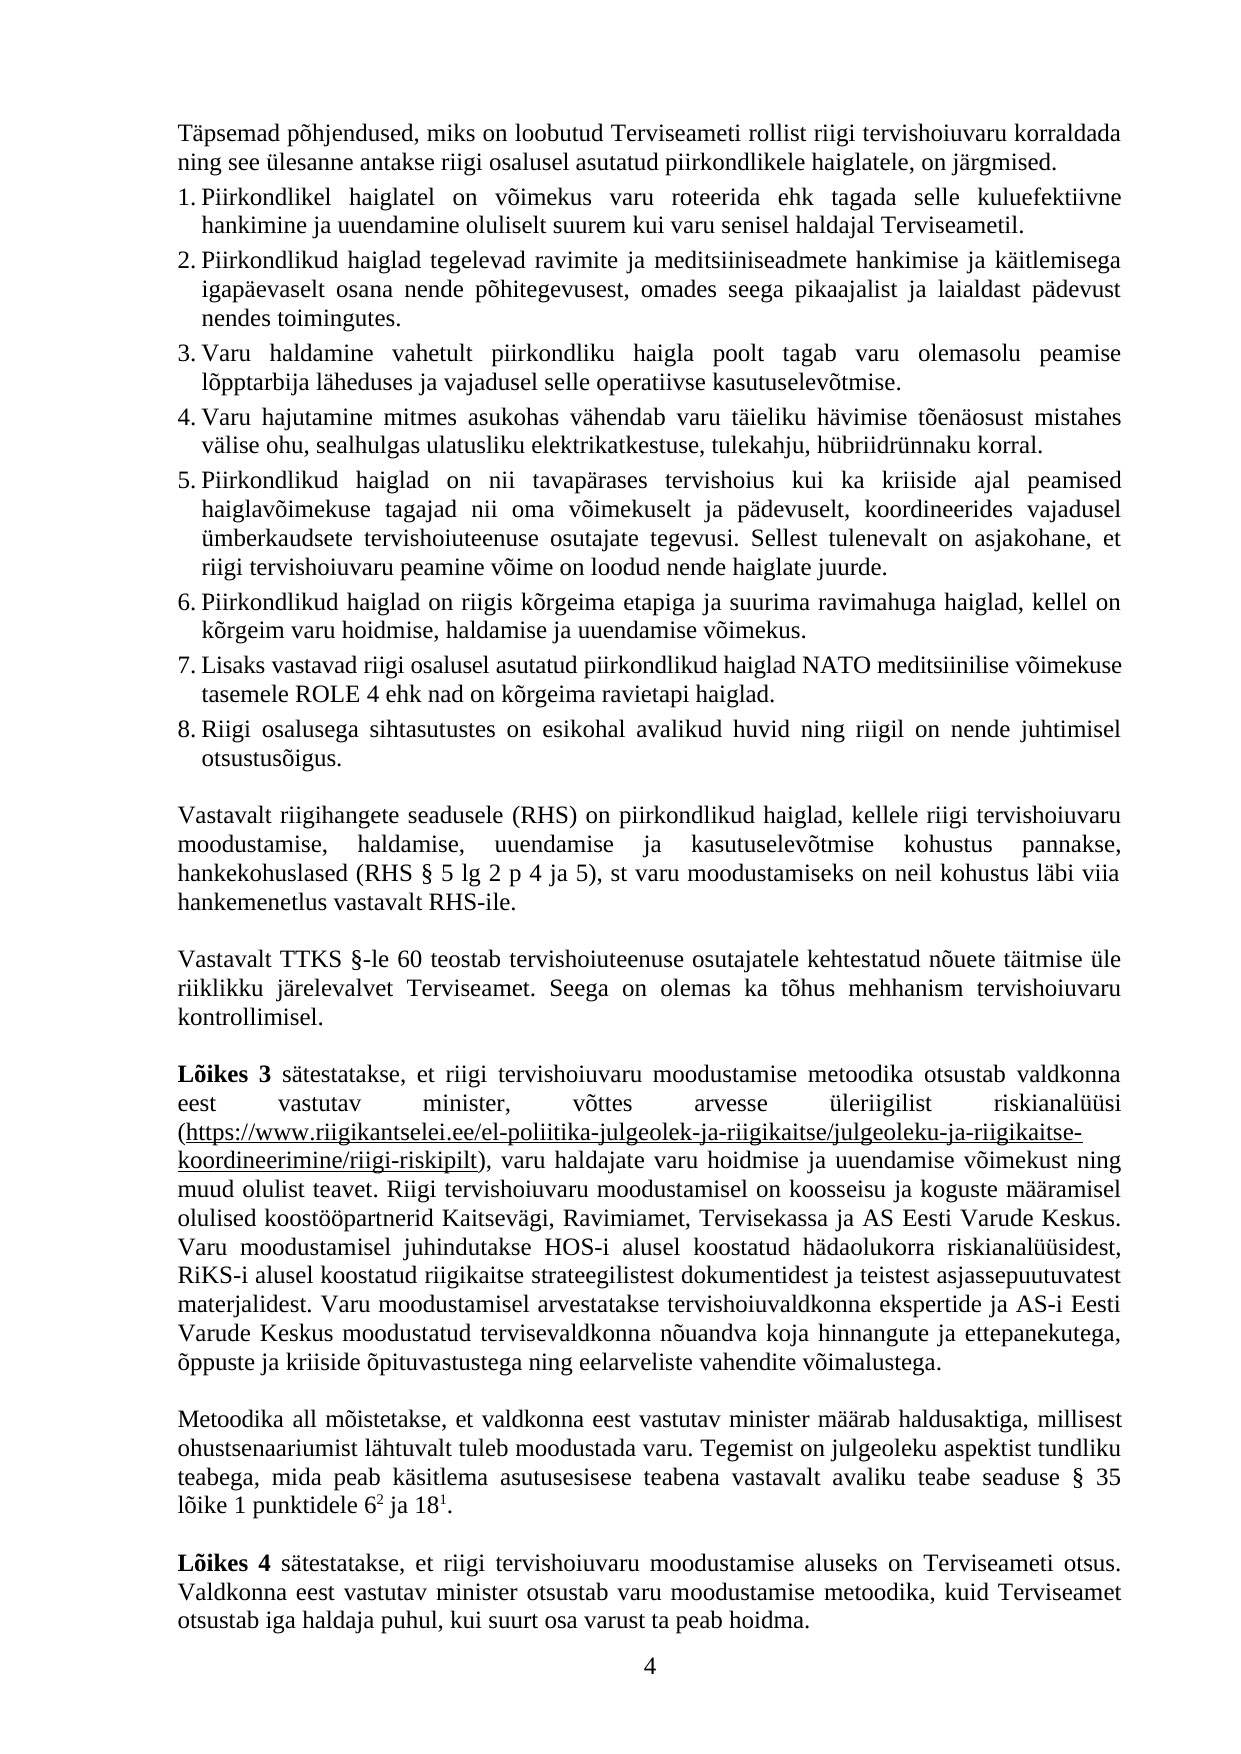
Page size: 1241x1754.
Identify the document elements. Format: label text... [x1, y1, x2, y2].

text Täpsemad põhjendused, miks on loobutud Terviseameti rollist riigi tervishoiuvaru korraldada ning see ülesanne antakse riigi osalusel asutatud piirkondlikele haiglatele, on järgmised. [177, 118, 1122, 176]
text Lõikes 4 sätestatakse, et riigi tervishoiuvaru moodustamise aluseks on Terviseameti otsus. Valdkonna eest vastutav minister otsustab varu moodustamise metoodika, kuid Terviseamet otsustab iga haldaja puhul, kui suurt osa varust ta peab hoidma. [177, 1548, 1122, 1634]
text Vastavalt TTKS §-le 60 teostab tervishoiuteenuse osutajatele kehtestatud nõuete täitmise üle riiklikku järelevalvet Terviseamet. Seega on olemas ka tõhus mehhanism tervishoiuvaru kontrollimisel. [177, 944, 1122, 1031]
text 8. Riigi osalusega sihtasutustes on esikohal avalikud huvid ning riigil on nende juhtimisel otsustusõigus. [177, 714, 1122, 772]
text Metoodika all mõistetakse, et valdkonna eest vastutav minister määrab haldusaktiga, millisest ohustsenaariumist lähtuvalt tuleb moodustada varu. Tegemist on julgeoleku aspektist tundliku teabega, mida peab käsitlema asutusesisese teabena vastavalt avaliku teabe seaduse § 35 lõike 1 punktidele 62 ja 181. [177, 1404, 1122, 1519]
text 7. Lisaks vastavad riigi osalusel asutatud piirkondlikud haiglad NATO meditsiinilise võimekuse tasemele ROLE 4 ehk nad on kõrgeima ravietapi haiglad. [177, 651, 1122, 708]
text Lõikes 3 sätestatakse, et riigi tervishoiuvaru moodustamise metoodika otsustab valdkonna eest vastutav minister, võttes arvesse üleriigilist riskianalüüsi (https://www.riigikantselei.ee/el-poliitika-julgeolek-ja-riigikaitse/julgeoleku-ja-riigikaitse-koordineerimine/riigi-riskipilt), varu haldajate varu hoidmise ja uuendamise võimekust ning muud olulist teavet. Riigi tervishoiuvaru moodustamisel on koosseisu ja koguste määramisel olulised koostööpartnerid Kaitsevägi, Ravimiamet, Tervisekassa ja AS Eesti Varude Keskus. Varu moodustamisel juhindutakse HOS-i alusel koostatud hädaolukorra riskianalüüsidest, RiKS-i alusel koostatud riigikaitse strateegilistest dokumentidest ja teistest asjassepuutuvatest materjalidest. Varu moodustamisel arvestatakse tervishoiuvaldkonna ekspertide ja AS-i Eesti Varude Keskus moodustatud tervisevaldkonna nõuandva koja hinnangute ja ettepanekutega, õppuste ja kriiside õpituvastustega ning eelarveliste vahendite võimalustega. [177, 1059, 1122, 1376]
text 2. Piirkondlikud haiglad tegelevad ravimite ja meditsiiniseadmete hankimise ja käitlemisega igapäevaselt osana nende põhitegevusest, omades seega pikaajalist ja laialdast pädevust nendes toimingutes. [177, 246, 1122, 332]
text 3. Varu haldamine vahetult piirkondliku haigla poolt tagab varu olemasolu peamise lõpptarbija läheduses ja vajadusel selle operatiivse kasutuselevõtmise. [177, 338, 1122, 396]
text 4. Varu hajutamine mitmes asukohas vähendab varu täieliku hävimise tõenäosust mistahes välise ohu, sealhulgas ulatusliku elektrikatkestuse, tulekahju, hübriidrünnaku korral. [177, 402, 1122, 459]
text 6. Piirkondlikud haiglad on riigis kõrgeima etapiga ja suurima ravimahuga haiglad, kellel on kõrgeim varu hoidmise, haldamise ja uuendamise võimekus. [177, 587, 1122, 644]
text 1. Piirkondlikel haiglatel on võimekus varu roteerida ehk tagada selle kuluefektiivne hankimine ja uuendamine oluliselt suurem kui varu senisel haldajal Terviseametil. [177, 182, 1122, 239]
text 5. Piirkondlikud haiglad on nii tavapärases tervishoius kui ka kriiside ajal peamised haiglavõimekuse tagajad nii oma võimekuselt ja pädevuselt, koordineerides vajadusel ümberkaudsete tervishoiuteenuse osutajate tegevusi. Sellest tulenevalt on asjakohane, et riigi tervishoiuvaru peamine võime on loodud nende haiglate juurde. [177, 466, 1122, 581]
text Vastavalt riigihangete seadusele (RHS) on piirkondlikud haiglad, kellele riigi tervishoiuvaru moodustamise, haldamise, uuendamise ja kasutuselevõtmise kohustus pannakse, hankekohuslased (RHS § 5 lg 2 p 4 ja 5), st varu moodustamiseks on neil kohustus läbi viia hankemenetlus vastavalt RHS-ile. [177, 801, 1122, 916]
